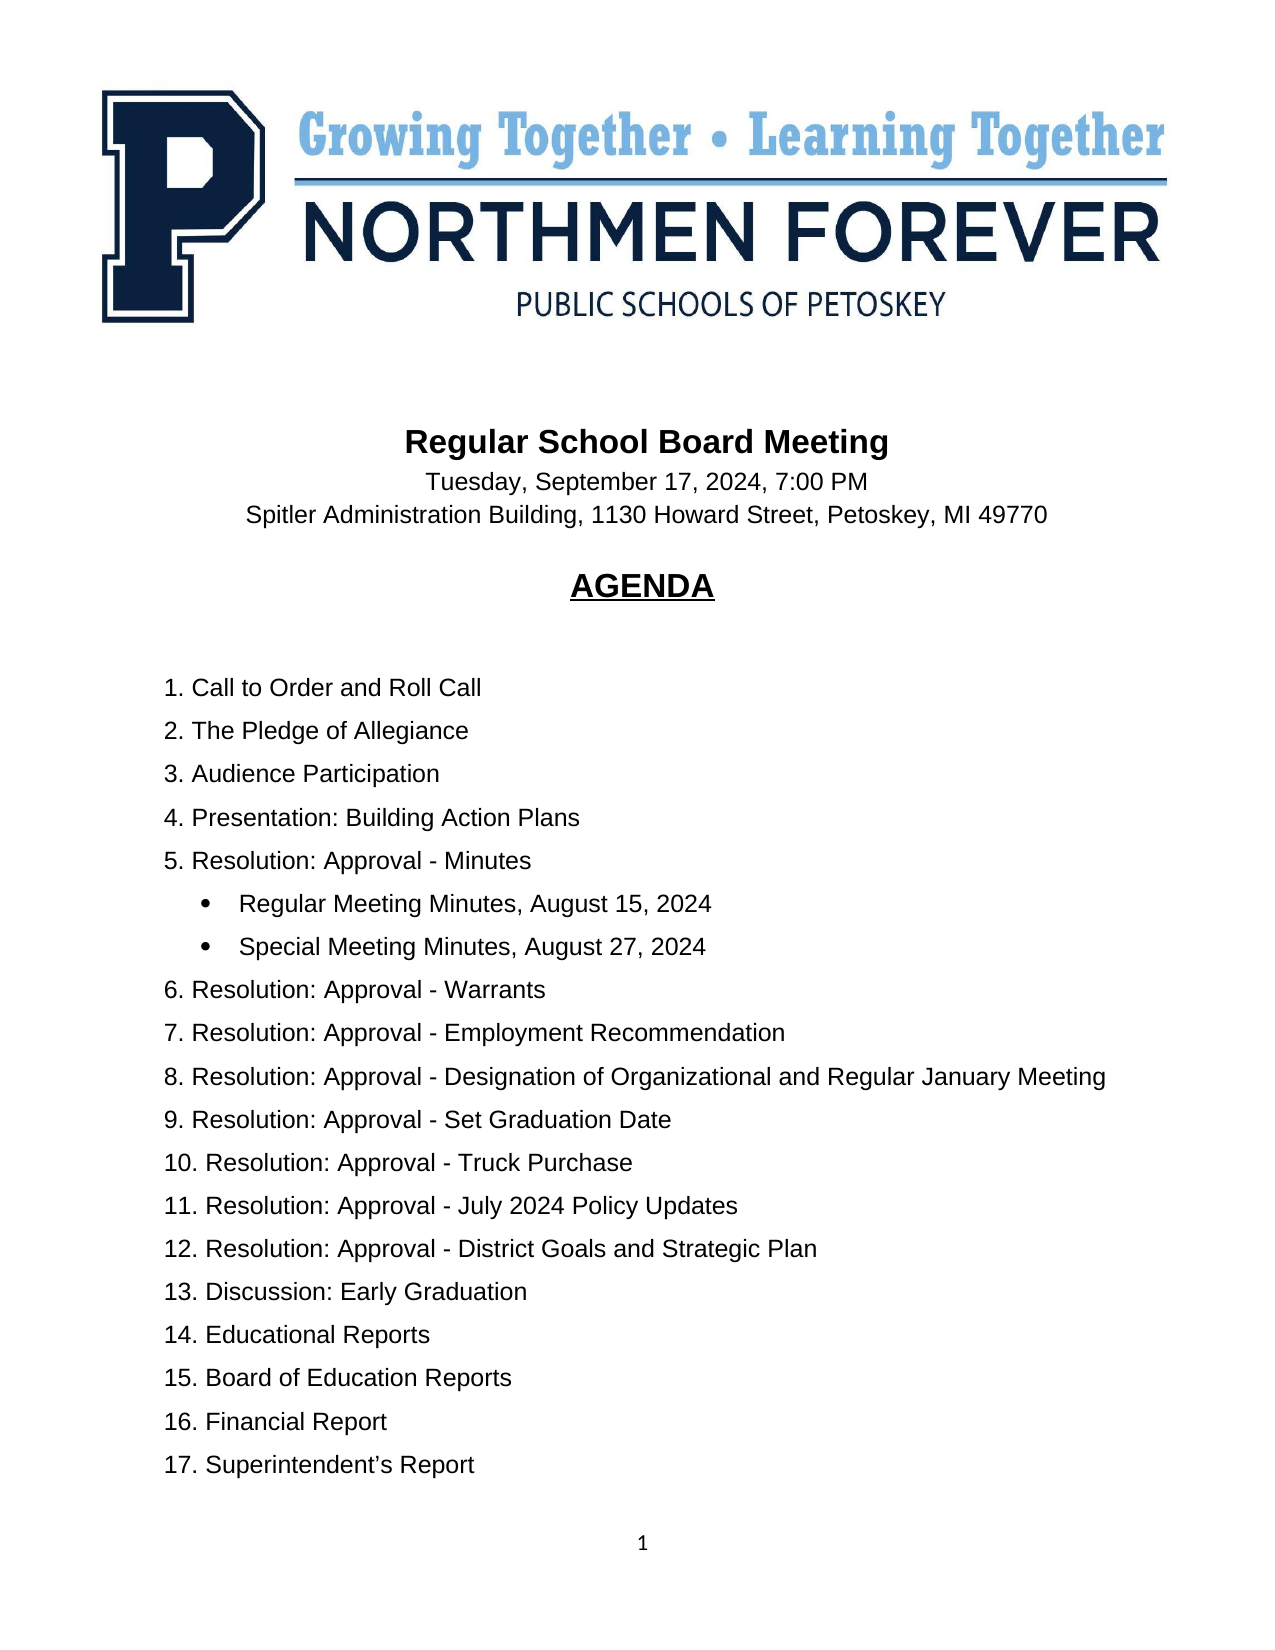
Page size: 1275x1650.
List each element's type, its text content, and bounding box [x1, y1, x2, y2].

text Tuesday, September 17, 2024, 7:00 PM [122, 467, 1172, 495]
list Discussion: Early Graduation [163, 1277, 1172, 1306]
list Resolution: Approval - July 2024 Policy Updates [163, 1191, 1172, 1220]
picture [70, 51, 1215, 369]
list The Pledge of Allegiance [163, 716, 1172, 745]
list Presentation: Building Action Plans [163, 803, 1172, 831]
list Resolution: Approval - District Goals and Strategic Plan [163, 1234, 1172, 1263]
list Resolution: Approval - Employment Recommendation [163, 1018, 1172, 1047]
list Call to Order and Roll Call [163, 673, 1172, 702]
list Special Meeting Minutes, August 27, 2024 [201, 932, 1172, 961]
text AGENDA [112, 566, 1172, 604]
list Superintendent’s Report [163, 1450, 1172, 1478]
text Spitler Administration Building, 1130 Howard Street, Petoskey, MI 49770 [122, 500, 1172, 528]
list Board of Education Reports [163, 1363, 1172, 1392]
list Resolution: Approval - Designation of Organizational and Regular January Meeting [163, 1062, 1172, 1090]
list Regular Meeting Minutes, August 15, 2024 [201, 889, 1172, 918]
list Audience Participation [163, 759, 1172, 788]
list Financial Report [163, 1407, 1172, 1435]
list Resolution: Approval - Set Graduation Date [163, 1105, 1172, 1133]
list Resolution: Approval - Warrants [163, 975, 1172, 1004]
list Educational Reports [163, 1320, 1172, 1349]
text Regular School Board Meeting [122, 422, 1172, 461]
list Resolution: Approval - Minutes [163, 846, 1172, 874]
list Resolution: Approval - Truck Purchase [163, 1148, 1172, 1177]
